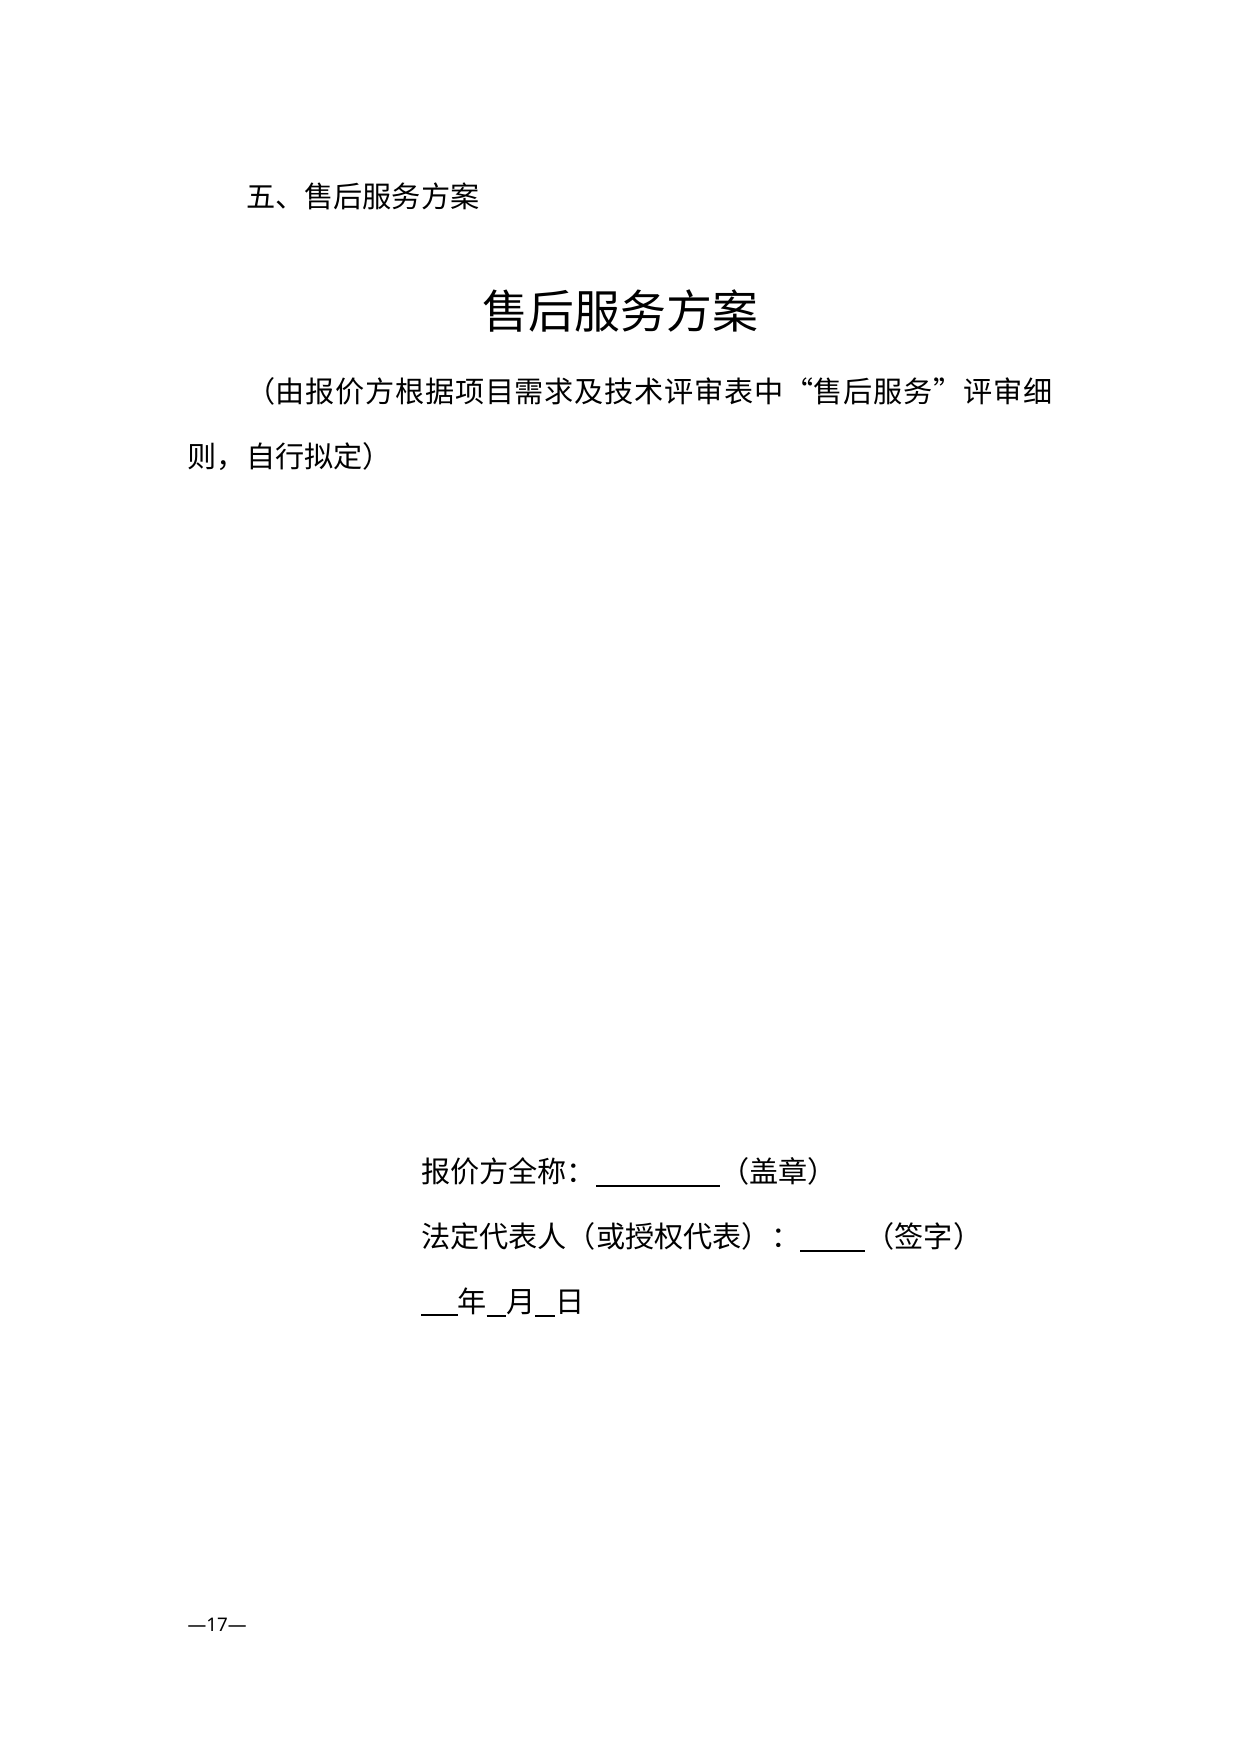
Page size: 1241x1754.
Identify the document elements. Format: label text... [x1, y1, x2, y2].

text 年 月 日 [187, 1267, 1053, 1332]
text 五、售后服务方案 [187, 162, 1053, 227]
text 售后服务方案 [187, 259, 1053, 357]
text （由报价方根据项目需求及技术评审表中“售后服务”评审细则，自行拟定） [187, 357, 1053, 487]
text 报价方全称： （盖章） [187, 1137, 1053, 1202]
text 法定代表人（或授权代表）： （签字） [187, 1202, 1053, 1267]
